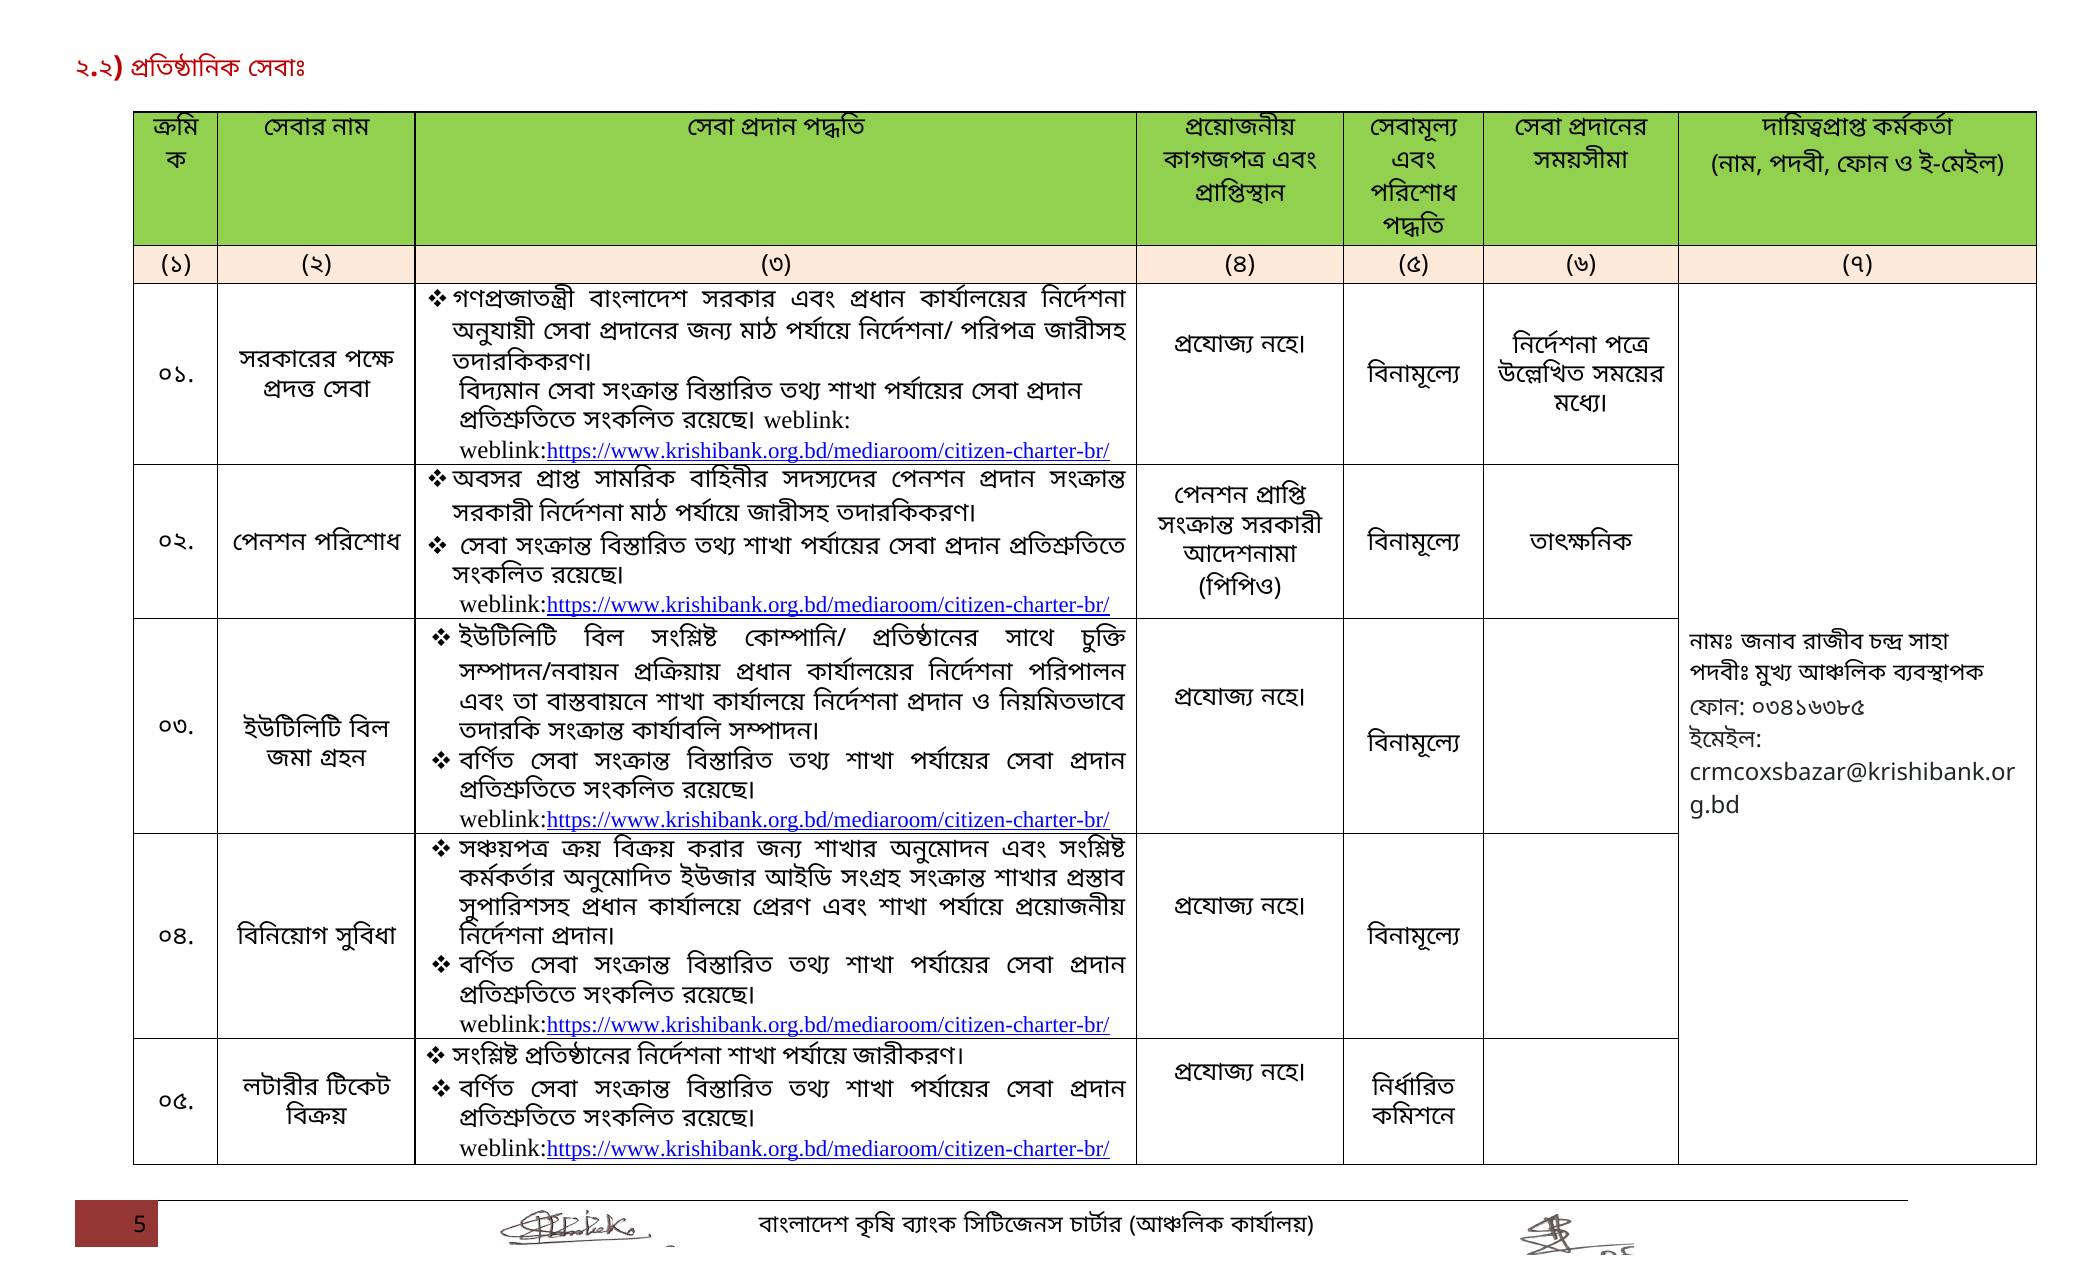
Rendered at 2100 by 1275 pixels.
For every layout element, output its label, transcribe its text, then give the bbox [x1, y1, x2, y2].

table_cell নির্দেশনা পত্রে উল্লেখিত সময়ের মধ্যে। [1484, 284, 1678, 464]
table_cell [1484, 834, 1678, 1038]
table_cell ০১. [134, 284, 217, 464]
table_cell প্রযোজ্য নহে। [1137, 619, 1343, 833]
table_cell প্রযোজ্য নহে। [1137, 284, 1343, 464]
table_cell সরকারের পক্ষে প্রদত্ত সেবা [218, 284, 414, 464]
table_cell লটারীর টিকেট বিক্রয় [218, 1039, 414, 1164]
table_cell (৭) [1679, 246, 2036, 283]
table_cell ইউটিলিটি বিল জমা গ্রহন [218, 619, 414, 833]
table_cell তাৎক্ষনিক [1484, 465, 1678, 618]
table_cell সংশ্লিষ্ট প্রতিষ্ঠানের নির্দেশনা শাখা পর্যায়ে জারীকরণ। বর্ণিত সেবা সংক্রান্ত বিস্তারিত তথ্য শাখা পর্যায়ের সেবা প্রদান প্রতিশ্রুতিতে সংকলিত রয়েছে। weblink:https://www.krishibank.org.bd/mediaroom/citizen-charter-br/ [416, 1039, 1136, 1164]
table_cell (৪) [1137, 246, 1343, 283]
table_header প্রয়োজনীয় কাগজপত্র এবং প্রাপ্তিস্থান [1137, 113, 1343, 245]
table_cell বিনামূল্যে [1344, 284, 1483, 464]
table_cell সঞ্চয়পত্র ক্রয় বিক্রয় করার জন্য শাখার অনুমোদন এবং সংশ্লিষ্ট কর্মকর্তার অনুমোদিত ইউজার আইডি সংগ্রহ সংক্রান্ত শাখার প্রস্তাব সুপারিশসহ প্রধান কার্যালয়ে প্রেরণ এবং শাখা পর্যায়ে প্রয়োজনীয় নির্দেশনা প্রদান। বর্ণিত সেবা সংক্রান্ত বিস্তারিত তথ্য শাখা পর্যায়ের সেবা প্রদান প্রতিশ্রুতিতে সংকলিত রয়েছে। weblink:https://www.krishibank.org.bd/mediaroom/citizen-charter-br/ [416, 834, 1136, 1038]
table_cell পেনশন পরিশোধ [218, 465, 414, 618]
table_cell ০৪. [134, 834, 217, 1038]
table_cell (১) [134, 246, 217, 283]
table_cell নির্ধারিত কমিশনে [1344, 1039, 1483, 1164]
picture [1498, 1208, 1635, 1255]
table_cell বিনামূল্যে [1344, 465, 1483, 618]
table_cell (৬) [1484, 246, 1678, 283]
table_cell (২) [218, 246, 414, 283]
table_cell [1484, 1039, 1678, 1164]
table_header সেবা প্রদানের সময়সীমা [1484, 113, 1678, 245]
table_cell ০৩. [134, 619, 217, 833]
table_cell বিনিয়োগ সুবিধা [218, 834, 414, 1038]
table_cell ইউটিলিটি বিল সংশ্লিষ্ট কোম্পানি/ প্রতিষ্ঠানের সাথে চুক্তি সম্পাদন/নবায়ন প্রক্রিয়ায় প্রধান কার্যালয়ের নির্দেশনা পরিপালন এবং তা বাস্তবায়নে শাখা কার্যালয়ে নির্দেশনা প্রদান ও নিয়মিতভাবে তদারকি সংক্রান্ত কার্যাবলি সম্পাদন। বর্ণিত সেবা সংক্রান্ত বিস্তারিত তথ্য শাখা পর্যায়ের সেবা প্রদান প্রতিশ্রুতিতে সংকলিত রয়েছে। weblink:https://www.krishibank.org.bd/mediaroom/citizen-charter-br/ [416, 619, 1136, 833]
table_cell (৩) [416, 246, 1136, 283]
table_cell অবসর প্রাপ্ত সামরিক বাহিনীর সদস্যদের পেনশন প্রদান সংক্রান্ত সরকারী নির্দেশনা মাঠ পর্যায়ে জারীসহ তদারকিকরণ। সেবা সংক্রান্ত বিস্তারিত তথ্য শাখা পর্যায়ের সেবা প্রদান প্রতিশ্রুতিতে সংকলিত রয়েছে। weblink:https://www.krishibank.org.bd/mediaroom/citizen-charter-br/ [416, 465, 1136, 618]
table_cell (৫) [1344, 246, 1483, 283]
table_cell বিনামূল্যে [1344, 619, 1483, 833]
table_cell গণপ্রজাতন্ত্রী বাংলাদেশ সরকার এবং প্রধান কার্যালয়ের নির্দেশনা অনুযায়ী সেবা প্রদানের জন্য মাঠ পর্যায়ে নির্দেশনা/ পরিপত্র জারীসহ তদারকিকরণ। বিদ্যমান সেবা সংক্রান্ত বিস্তারিত তথ্য শাখা পর্যায়ের সেবা প্রদান প্রতিশ্রুতিতে সংকলিত রয়েছে। weblink: weblink:https://www.krishibank.org.bd/mediaroom/citizen-charter-br/ [416, 284, 1136, 464]
table_header দায়িত্বপ্রাপ্ত কর্মকর্তা (নাম, পদবী, ফোন ও ই-মেইল) [1679, 113, 2036, 245]
table_cell ০২. [134, 465, 217, 618]
table_cell পেনশন প্রাপ্তি সংক্রান্ত সরকারী আদেশনামা (পিপিও) [1137, 465, 1343, 618]
table_cell [1484, 619, 1678, 833]
table_cell নামঃ জনাব রাজীব চন্দ্র সাহা পদবীঃ মুখ্য আঞ্চলিক ব্যবস্থাপক ফোন: ০৩৪১৬৩৮৫ ইমেইল: crmcoxsbazar@krishibank.org.bd [1679, 284, 2036, 1164]
table_header সেবার নাম [218, 113, 414, 245]
table_header ক্রমিক [134, 113, 217, 245]
text ২.২) প্রতিষ্ঠানিক সেবাঃ [75, 45, 2025, 85]
table_header সেবামূল্য এবং পরিশোধ পদ্ধতি [1344, 113, 1483, 245]
table_cell প্রযোজ্য নহে। [1137, 834, 1343, 1038]
table_cell বিনামূল্যে [1344, 834, 1483, 1038]
table_cell প্রযোজ্য নহে। [1137, 1039, 1343, 1164]
table_cell ০৫. [134, 1039, 217, 1164]
table_header সেবা প্রদান পদ্ধতি [416, 113, 1136, 245]
picture [491, 1207, 702, 1247]
